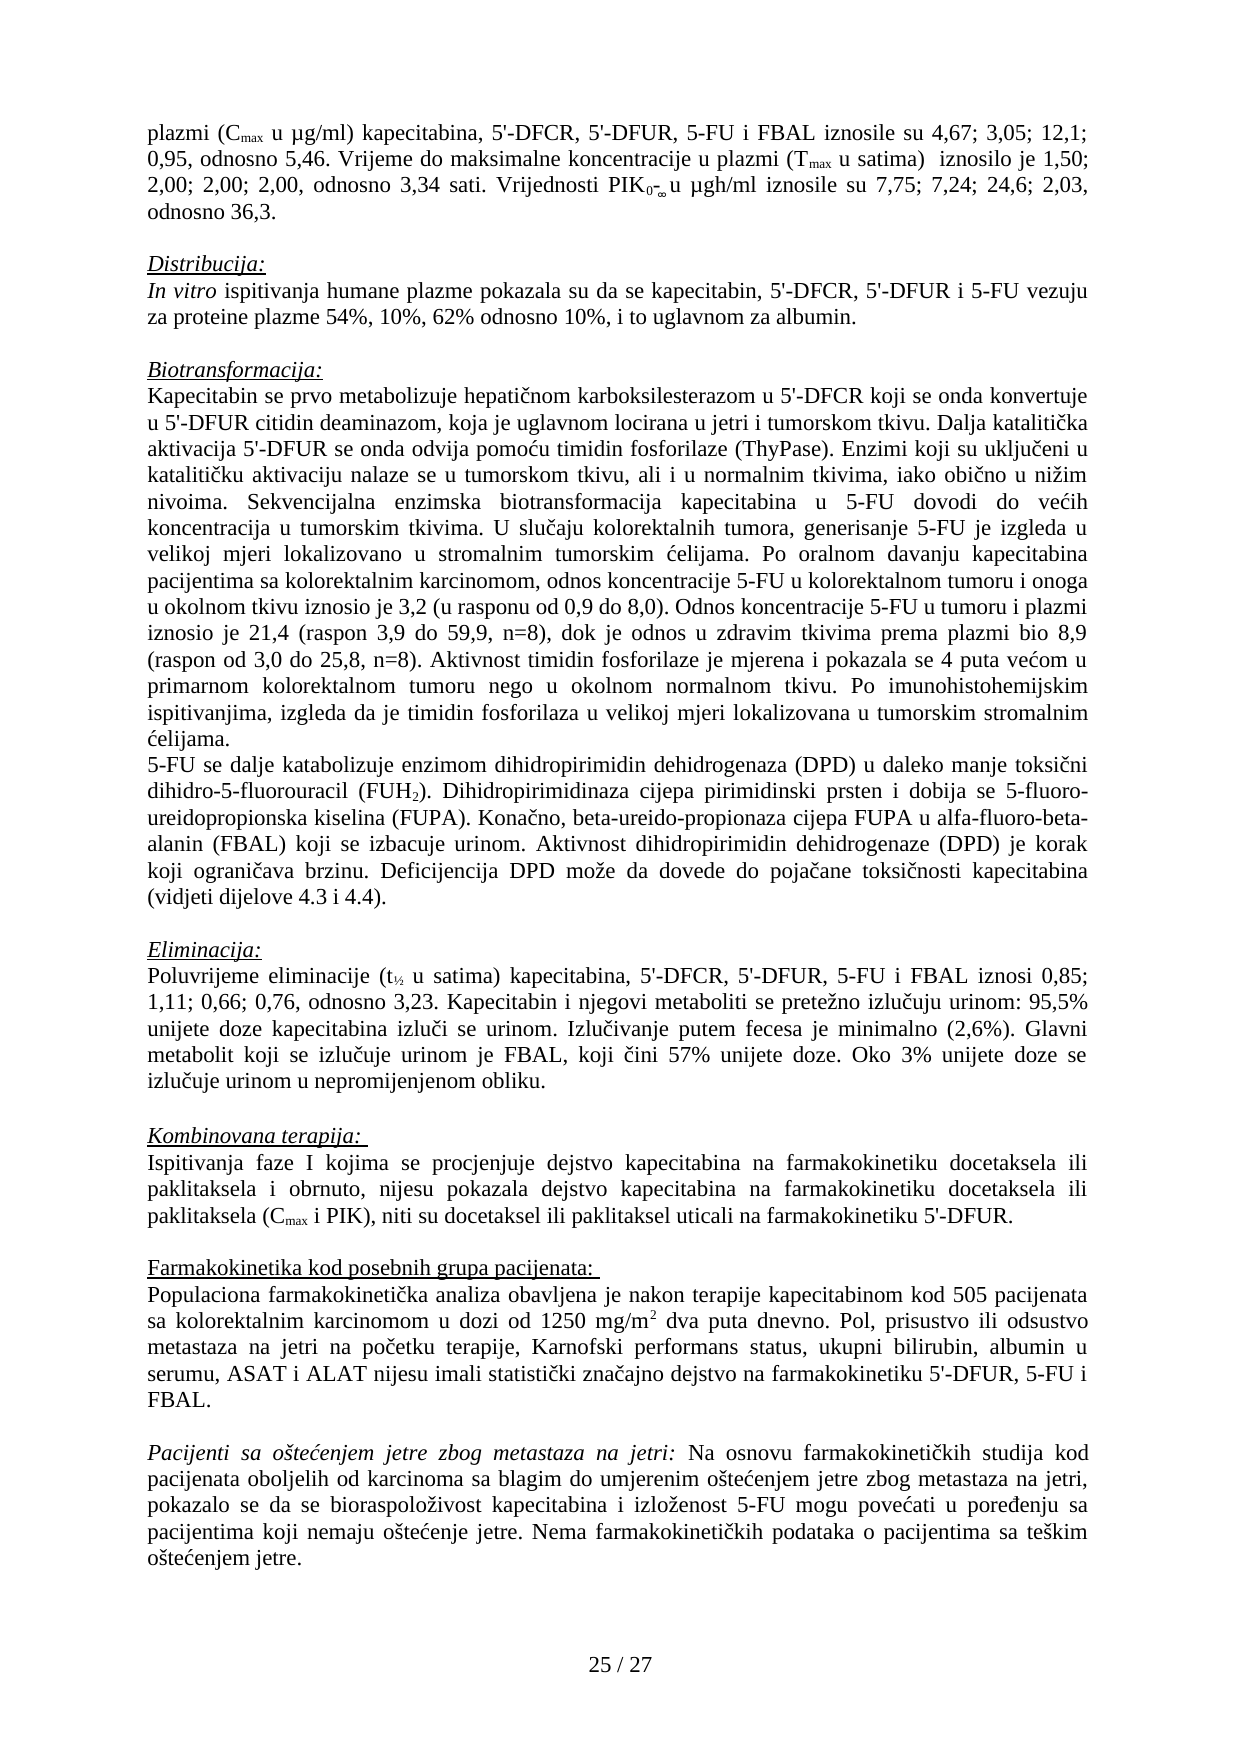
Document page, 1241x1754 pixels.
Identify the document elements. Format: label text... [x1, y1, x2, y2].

text Ispitivanja faze I kojima se procjenjuje dejstvo kapecitabina na farmakokinetiku docetaksela ili paklitaksela i obrnuto, nijesu pokazala dejstvo kapecitabina na farmakokinetiku docetaksela ili paklitaksela (Cmax i PIK), niti su docetaksel ili paklitaksel uticali na farmakokinetiku 5'-DFUR. [147, 1149, 1089, 1228]
text Distribucija: [147, 251, 1089, 277]
text Kapecitabin se prvo metabolizuje hepatičnom karboksilesterazom u 5'-DFCR koji se onda konvertuje u 5'-DFUR citidin deaminazom, koja je uglavnom locirana u jetri i tumorskom tkivu. Dalja katalitička aktivacija 5'-DFUR se onda odvija pomoću timidin fosforilaze (ThyPase). Enzimi koji su uključeni u katalitičku aktivaciju nalaze se u tumorskom tkivu, ali i u normalnim tkivima, iako obično u nižim nivoima. Sekvencijalna enzimska biotransformacija kapecitabina u 5-FU dovodi do većih koncentracija u tumorskim tkivima. U slučaju kolorektalnih tumora, generisanje 5-FU je izgleda u velikoj mjeri lokalizovano u stromalnim tumorskim ćelijama. Po oralnom davanju kapecitabina pacijentima sa kolorektalnim karcinomom, odnos koncentracije 5-FU u kolorektalnom tumoru i onoga u okolnom tkivu iznosio je 3,2 (u rasponu od 0,9 do 8,0). Odnos koncentracije 5-FU u tumoru i plazmi iznosio je 21,4 (raspon 3,9 do 59,9, n=8), dok je odnos u zdravim tkivima prema plazmi bio 8,9 (raspon od 3,0 do 25,8, n=8). Aktivnost timidin fosforilaze je mjerena i pokazala se 4 puta većom u primarnom kolorektalnom tumoru nego u okolnom normalnom tkivu. Po imunohistohemijskim ispitivanjima, izgleda da je timidin fosforilaza u velikoj mjeri lokalizovana u tumorskim stromalnim ćelijama. [147, 382, 1089, 751]
text Poluvrijeme eliminacije (t½ u satima) kapecitabina, 5'-DFCR, 5'-DFUR, 5-FU i FBAL iznosi 0,85; 1,11; 0,66; 0,76, odnosno 3,23. Kapecitabin i njegovi metaboliti se pretežno izlučuju urinom: 95,5% unijete doze kapecitabina izluči se urinom. Izlučivanje putem fecesa je minimalno (2,6%). Glavni metabolit koji se izlučuje urinom je FBAL, koji čini 57% unijete doze. Oko 3% unijete doze se izlučuje urinom u nepromijenjenom obliku. [147, 962, 1089, 1094]
text Farmakokinetika kod posebnih grupa pacijenata: [147, 1254, 1089, 1281]
text Pacijenti sa oštećenjem jetre zbog metastaza na jetri: Na osnovu farmakokinetičkih studija kod pacijenata oboljelih od karcinoma sa blagim do umjerenim oštećenjem jetre zbog metastaza na jetri, pokazalo se da se bioraspoloživost kapecitabina i izloženost 5-FU mogu povećati u poređenju sa pacijentima koji nemaju oštećenje jetre. Nema farmakokinetičkih podataka o pacijentima sa teškim oštećenjem jetre. [147, 1439, 1089, 1571]
text Kombinovana terapija: [147, 1123, 1089, 1149]
text In vitro ispitivanja humane plazme pokazala su da se kapecitabin, 5'-DFCR, 5'-DFUR i 5-FU vezuju za proteine plazme 54%, 10%, 62% odnosno 10%, i to uglavnom za albumin. [147, 277, 1089, 329]
text Populaciona farmakokinetička analiza obavljena je nakon terapije kapecitabinom kod 505 pacijenata sa kolorektalnim karcinomom u dozi od 1250 mg/m2 dva puta dnevno. Pol, prisustvo ili odsustvo metastaza na jetri na početku terapije, Karnofski performans status, ukupni bilirubin, albumin u serumu, ASAT i ALAT nijesu imali statistički značajno dejstvo na farmakokinetiku 5'-DFUR, 5-FU i FBAL. [147, 1281, 1089, 1412]
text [147, 119, 1089, 224]
text Biotransformacija: [147, 356, 1089, 382]
text Eliminacija: [147, 936, 1089, 962]
text 5-FU se dalje katabolizuje enzimom dihidropirimidin dehidrogenaza (DPD) u daleko manje toksični dihidro-5-fluorouracil (FUH2). Dihidropirimidinaza cijepa pirimidinski prsten i dobija se 5-fluoro-ureidopropionska kiselina (FUPA). Konačno, beta-ureido-propionaza cijepa FUPA u alfa-fluoro-beta-alanin (FBAL) koji se izbacuje urinom. Aktivnost dihidropirimidin dehidrogenaze (DPD) je korak koji ograničava brzinu. Deficijencija DPD može da dovede do pojačane toksičnosti kapecitabina (vidjeti dijelove 4.3 i 4.4). [147, 751, 1089, 909]
